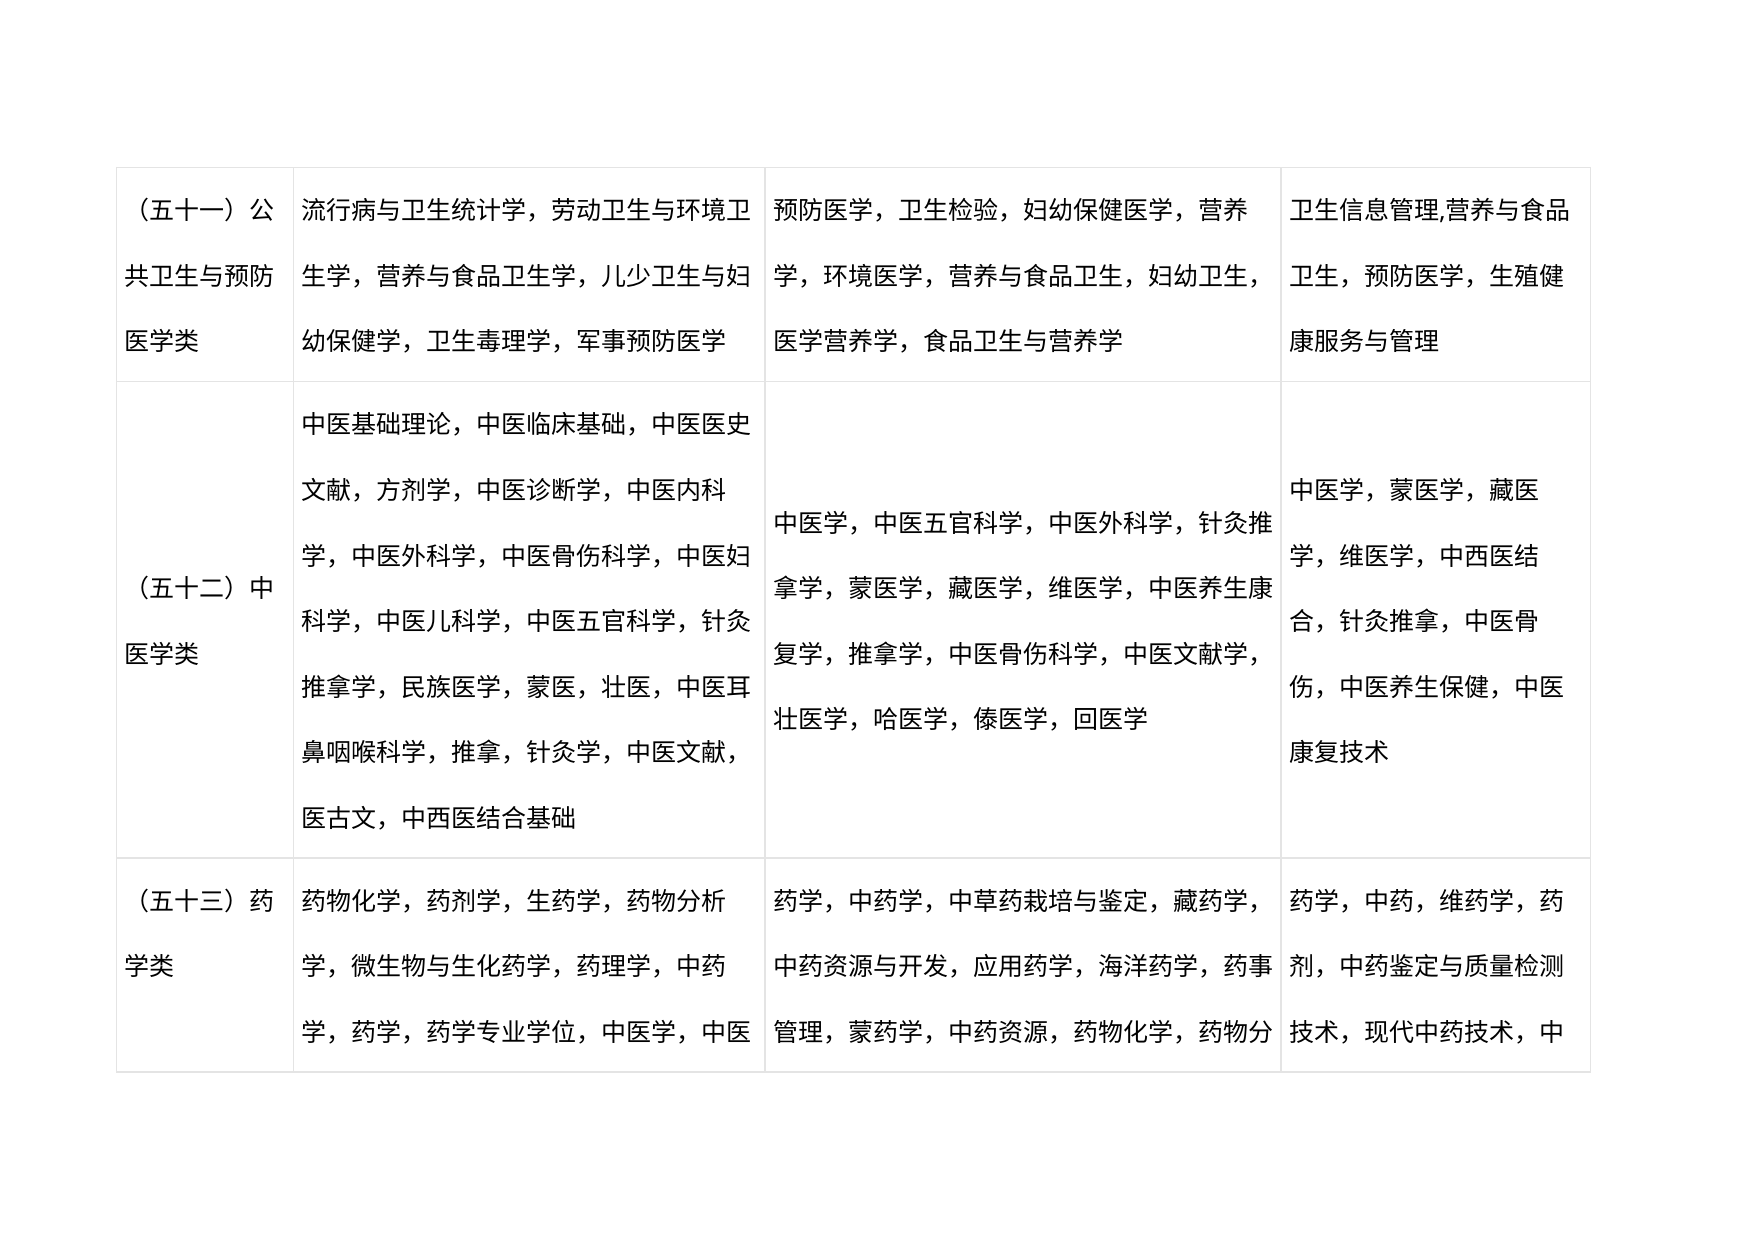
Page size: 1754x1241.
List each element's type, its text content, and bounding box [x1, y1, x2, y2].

table_cell （五十三）药学类 [117, 859, 293, 1071]
table_cell 流行病与卫生统计学，劳动卫生与环境卫生学，营养与食品卫生学，儿少卫生与妇幼保健学，卫生毒理学，军事预防医学 [294, 168, 764, 381]
table_cell 中医基础理论，中医临床基础，中医医史文献，方剂学，中医诊断学，中医内科学，中医外科学，中医骨伤科学，中医妇科学，中医儿科学，中医五官科学，针灸推拿学，民族医学，蒙医，壮医，中医耳鼻咽喉科学，推拿，针灸学，中医文献，医古文，中西医结合基础 [294, 382, 764, 857]
table_cell 卫生信息管理,营养与食品卫生，预防医学，生殖健康服务与管理 [1282, 168, 1590, 381]
table_cell （五十一）公共卫生与预防医学类 [117, 168, 293, 381]
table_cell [766, 859, 1280, 1071]
table_cell （五十二）中医学类 [117, 382, 293, 857]
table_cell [1282, 859, 1590, 1071]
table_cell 中医学，中医五官科学，中医外科学，针灸推拿学，蒙医学，藏医学，维医学，中医养生康复学，推拿学，中医骨伤科学，中医文献学，壮医学，哈医学，傣医学，回医学 [766, 382, 1280, 857]
table_cell 中医学，蒙医学，藏医学，维医学，中西医结合，针灸推拿，中医骨伤，中医养生保健，中医康复技术 [1282, 382, 1590, 857]
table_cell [294, 859, 764, 1071]
table_cell 预防医学，卫生检验，妇幼保健医学，营养学，环境医学，营养与食品卫生，妇幼卫生，医学营养学，食品卫生与营养学 [766, 168, 1280, 381]
